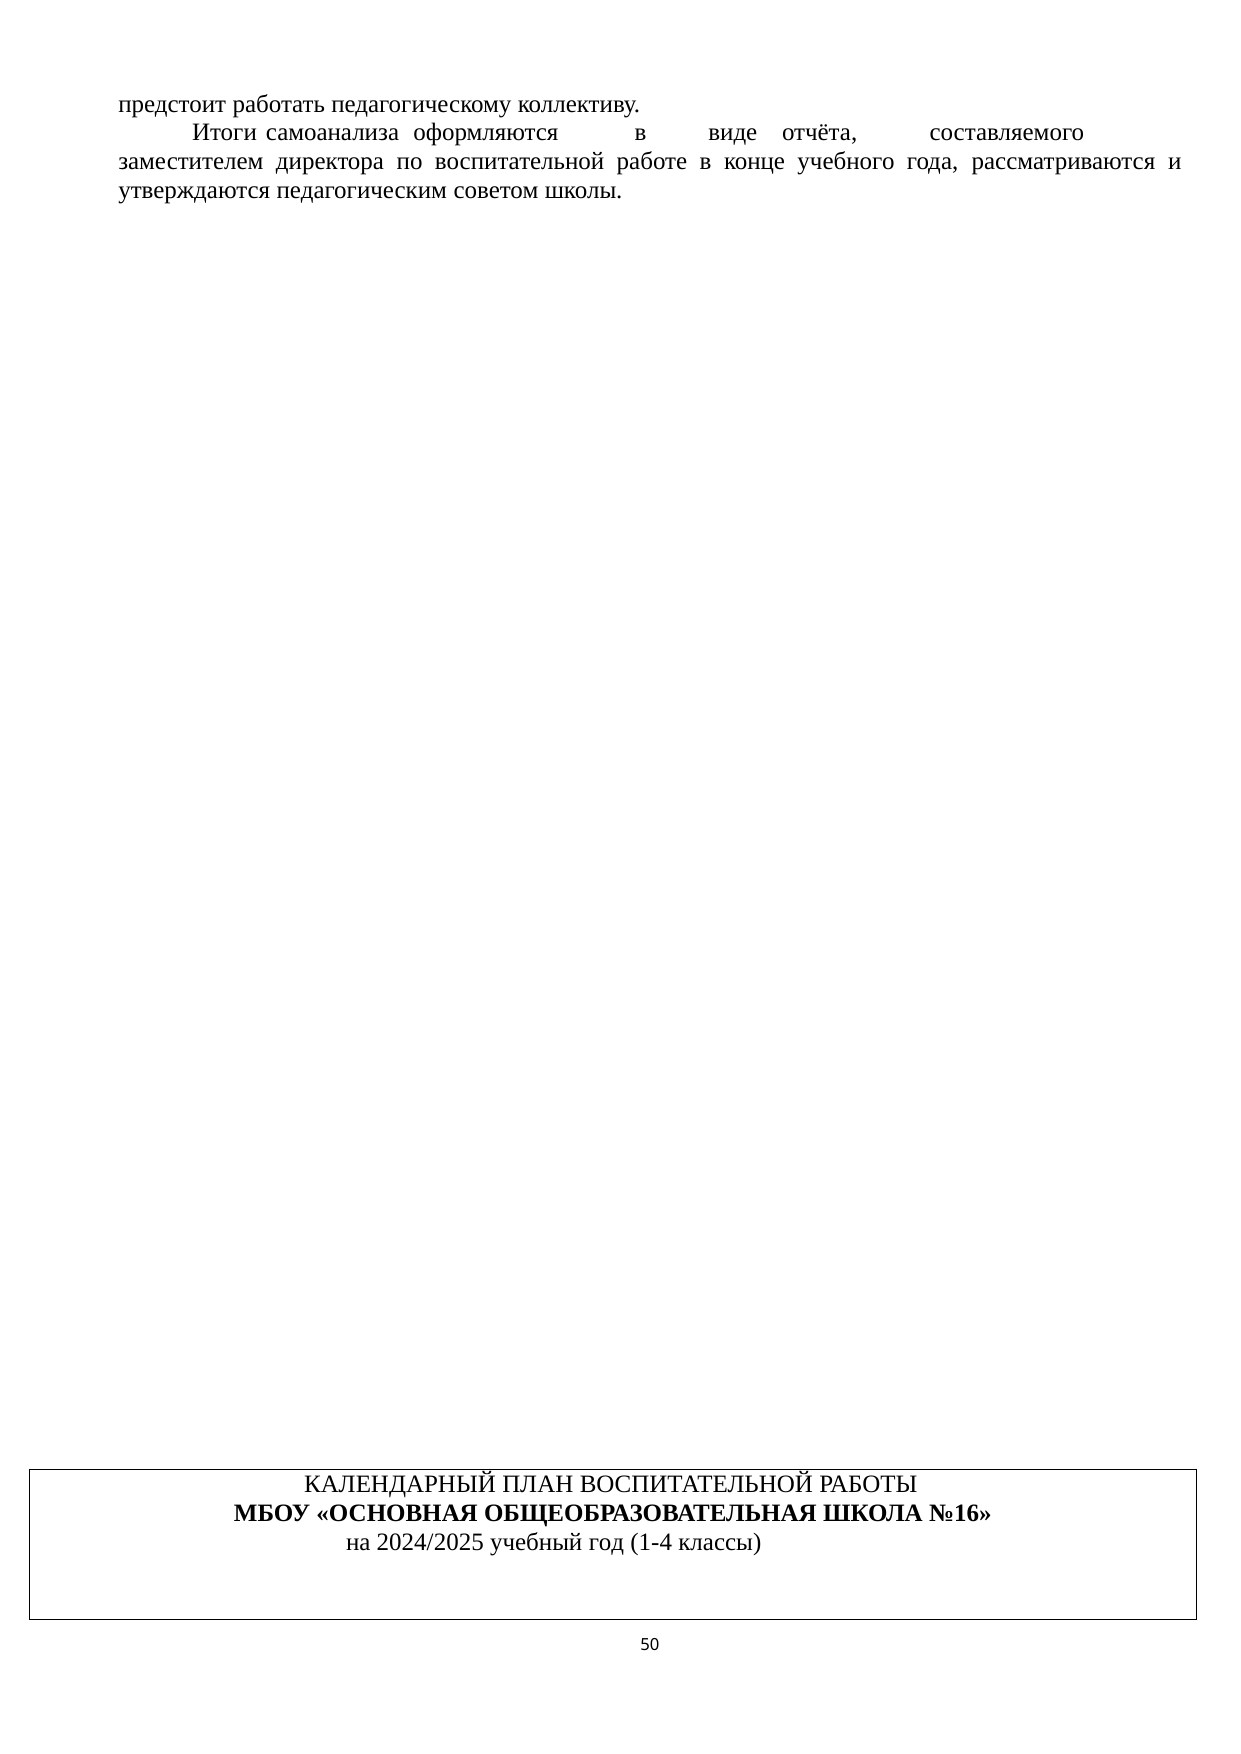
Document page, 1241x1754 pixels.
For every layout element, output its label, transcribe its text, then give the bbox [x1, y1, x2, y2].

table_header КАЛЕНДАРНЫЙ ПЛАН ВОСПИТАТЕЛЬНОЙ РАБОТЫ МБОУ «ОСНОВНАЯ ОБЩЕОБРАЗОВАТЕЛЬНАЯ ШКОЛА №16» на 2024/2025 учебный год (1-4 классы) [30, 1470, 1196, 1619]
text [118, 89, 1181, 117]
text Итоги самоанализа оформляются в виде отчёта, составляемого заместителем директора по воспитательной работе в конце учебного года, рассматриваются и утверждаются педагогическим советом школы. [118, 117, 1181, 204]
